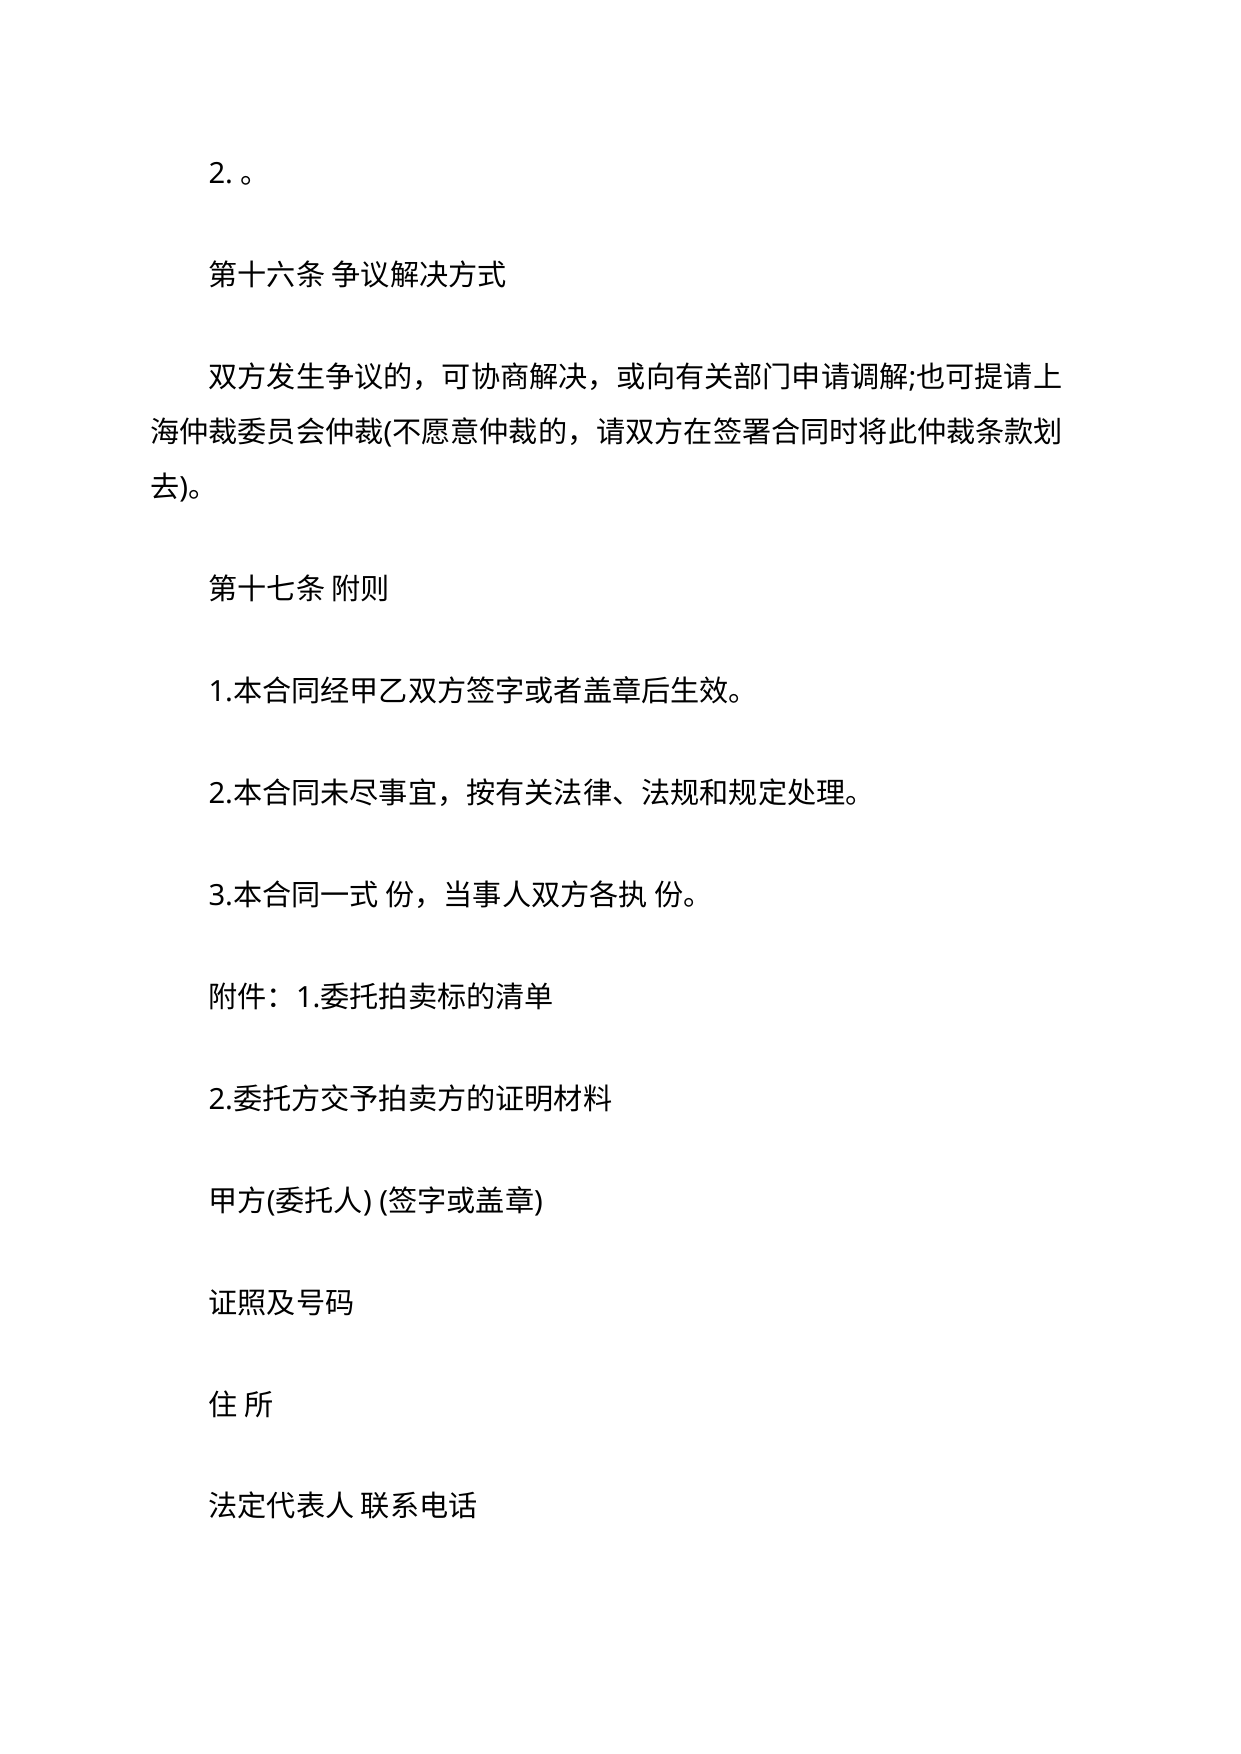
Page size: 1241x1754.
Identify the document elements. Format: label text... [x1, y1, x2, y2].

text 附件：1.委托拍卖标的清单 [150, 973, 1090, 1016]
text 2.委托方交予拍卖方的证明材料 [150, 1075, 1090, 1118]
text 甲方(委托人) (签字或盖章) [150, 1177, 1090, 1220]
text 证照及号码 [150, 1279, 1090, 1322]
text 第十七条 附则 [150, 566, 1090, 608]
text 2. 。 [150, 150, 1090, 192]
text 2.本合同未尽事宜，按有关法律、法规和规定处理。 [150, 769, 1090, 812]
text 3.本合同一式 份，当事人双方各执 份。 [150, 871, 1090, 914]
text 第十六条 争议解决方式 [150, 252, 1090, 294]
text 法定代表人 联系电话 [150, 1483, 1090, 1525]
text 1.本合同经甲乙双方签字或者盖章后生效。 [150, 667, 1090, 710]
text 双方发生争议的，可协商解决，或向有关部门申请调解;也可提请上海仲裁委员会仲裁(不愿意仲裁的，请双方在签署合同时将此仲裁条款划去)。 [150, 354, 1090, 506]
text 住 所 [150, 1381, 1090, 1423]
